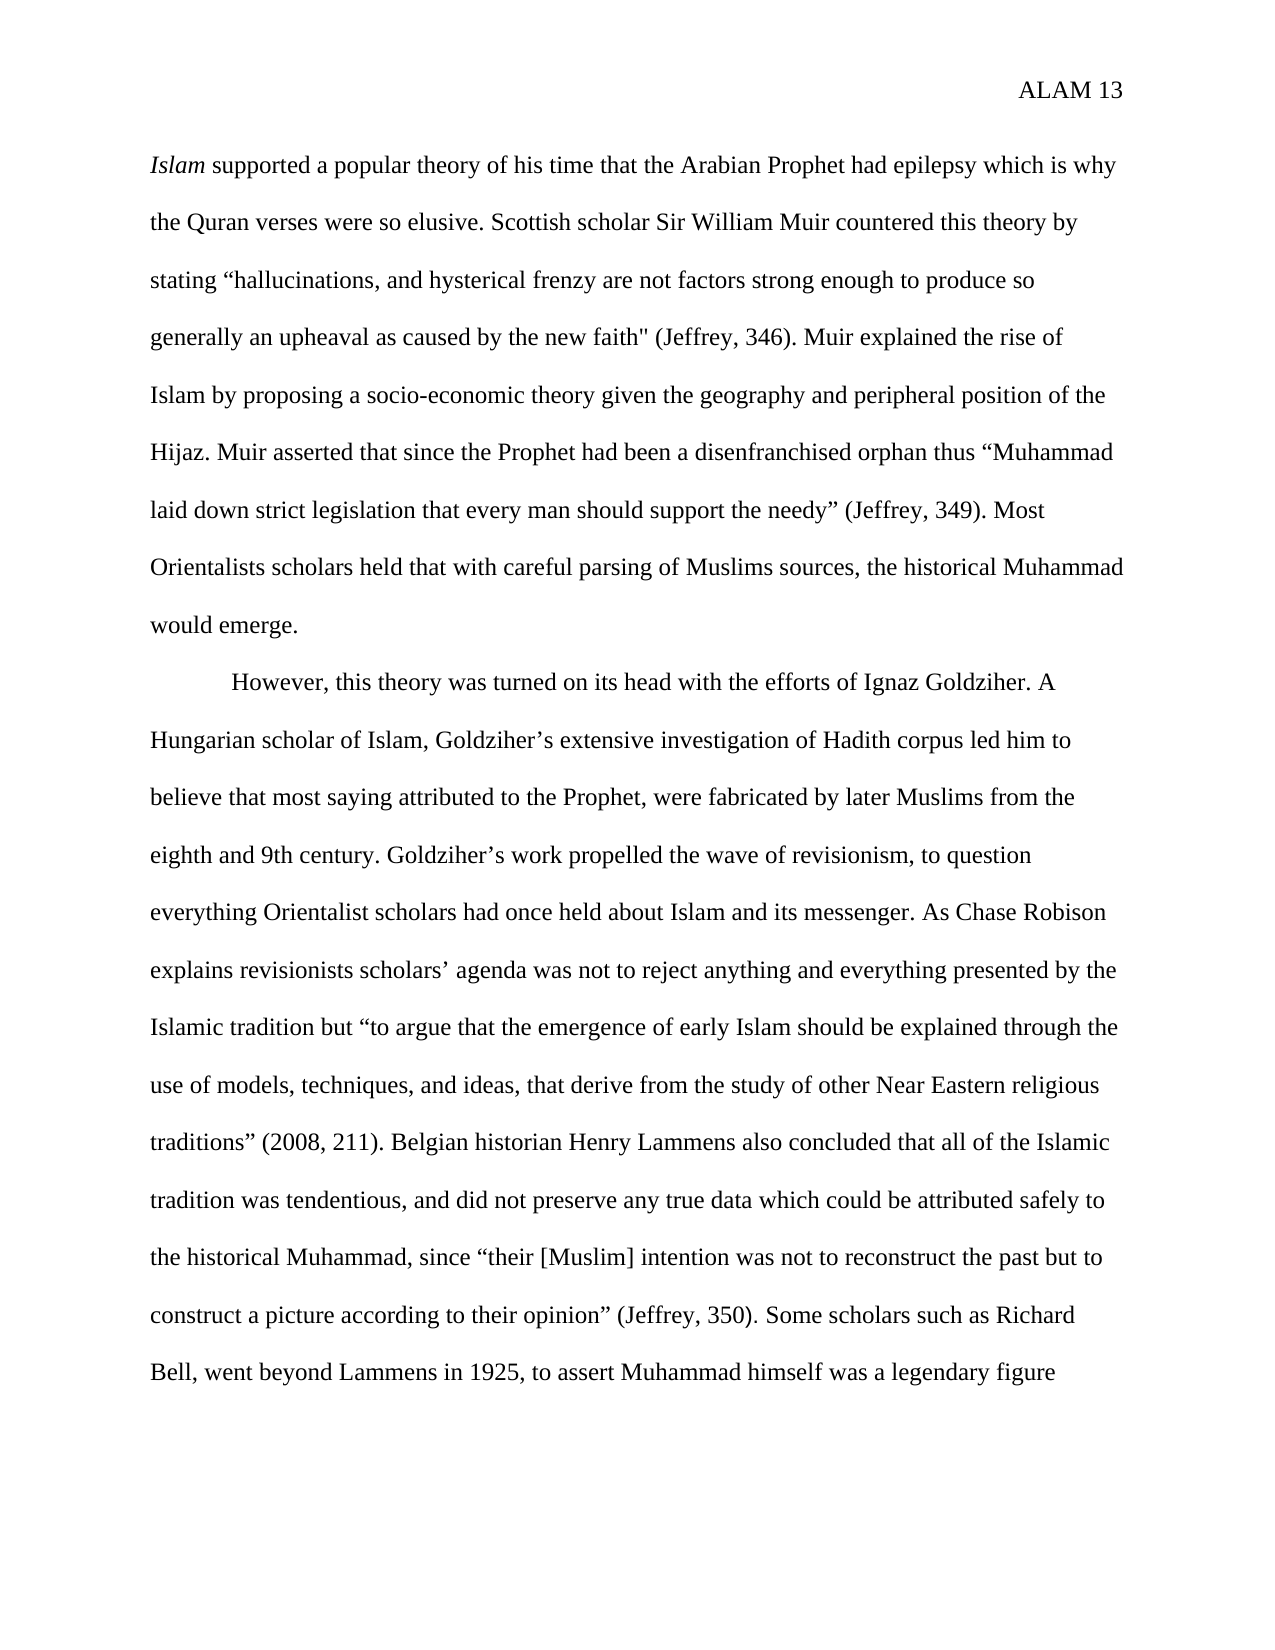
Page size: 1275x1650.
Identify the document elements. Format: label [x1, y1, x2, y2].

text [150, 150, 1125, 639]
text [150, 667, 1125, 1386]
